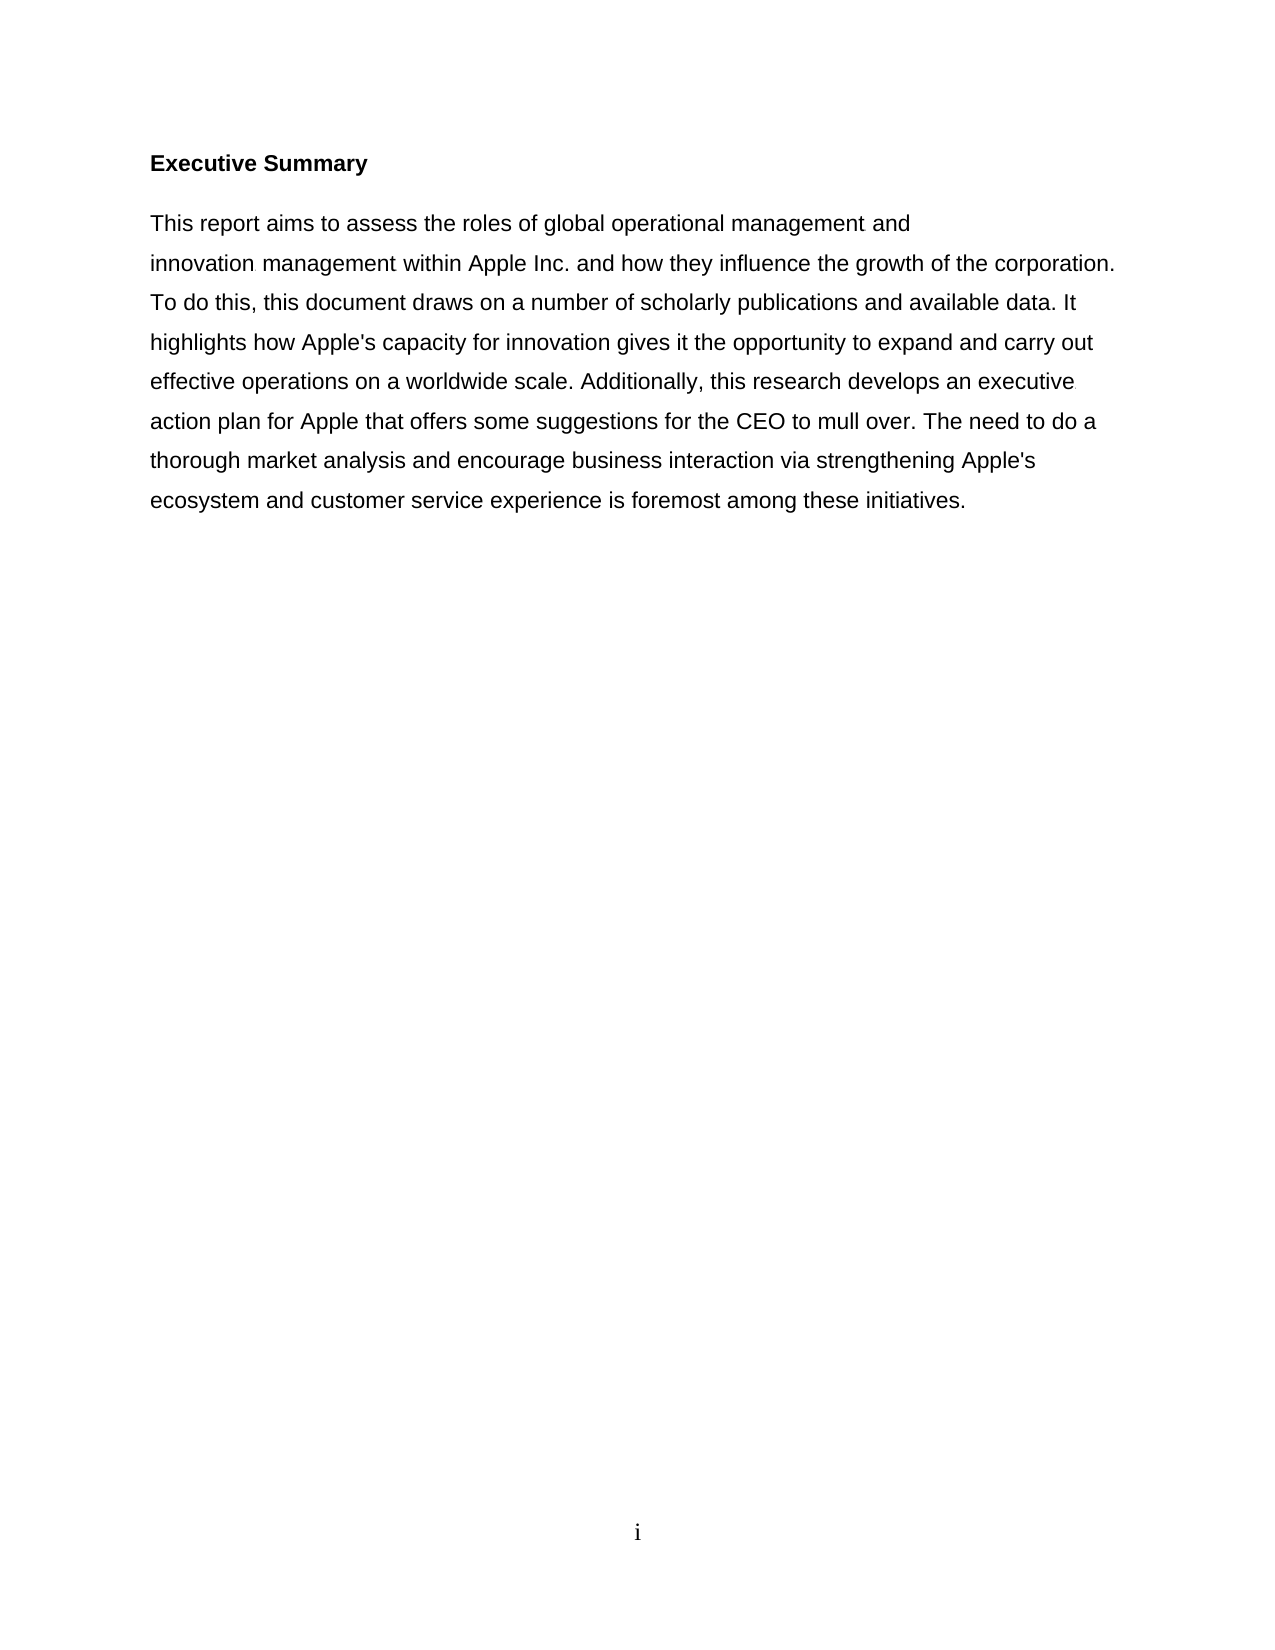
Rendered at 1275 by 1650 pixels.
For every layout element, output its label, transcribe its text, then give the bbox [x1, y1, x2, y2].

text This report aims to assess the roles of global operational management3 and innovation3 management3 within Apple Inc. and how they influence the growth of the corporation. To do this, this document draws on a number of scholarly publications and available data. It highlights how Apple's capacity for innovation gives it the opportunity to expand and carry out effective operations on a worldwide scale. Additionally, this research develops an executive3 action plan for Apple that offers some suggestions for the CEO to mull over. The need to do a thorough market analysis and encourage business interaction via strengthening Apple's ecosystem and customer service experience is foremost among these initiatives. [150, 210, 1125, 513]
text Executive Summary [150, 150, 1125, 176]
